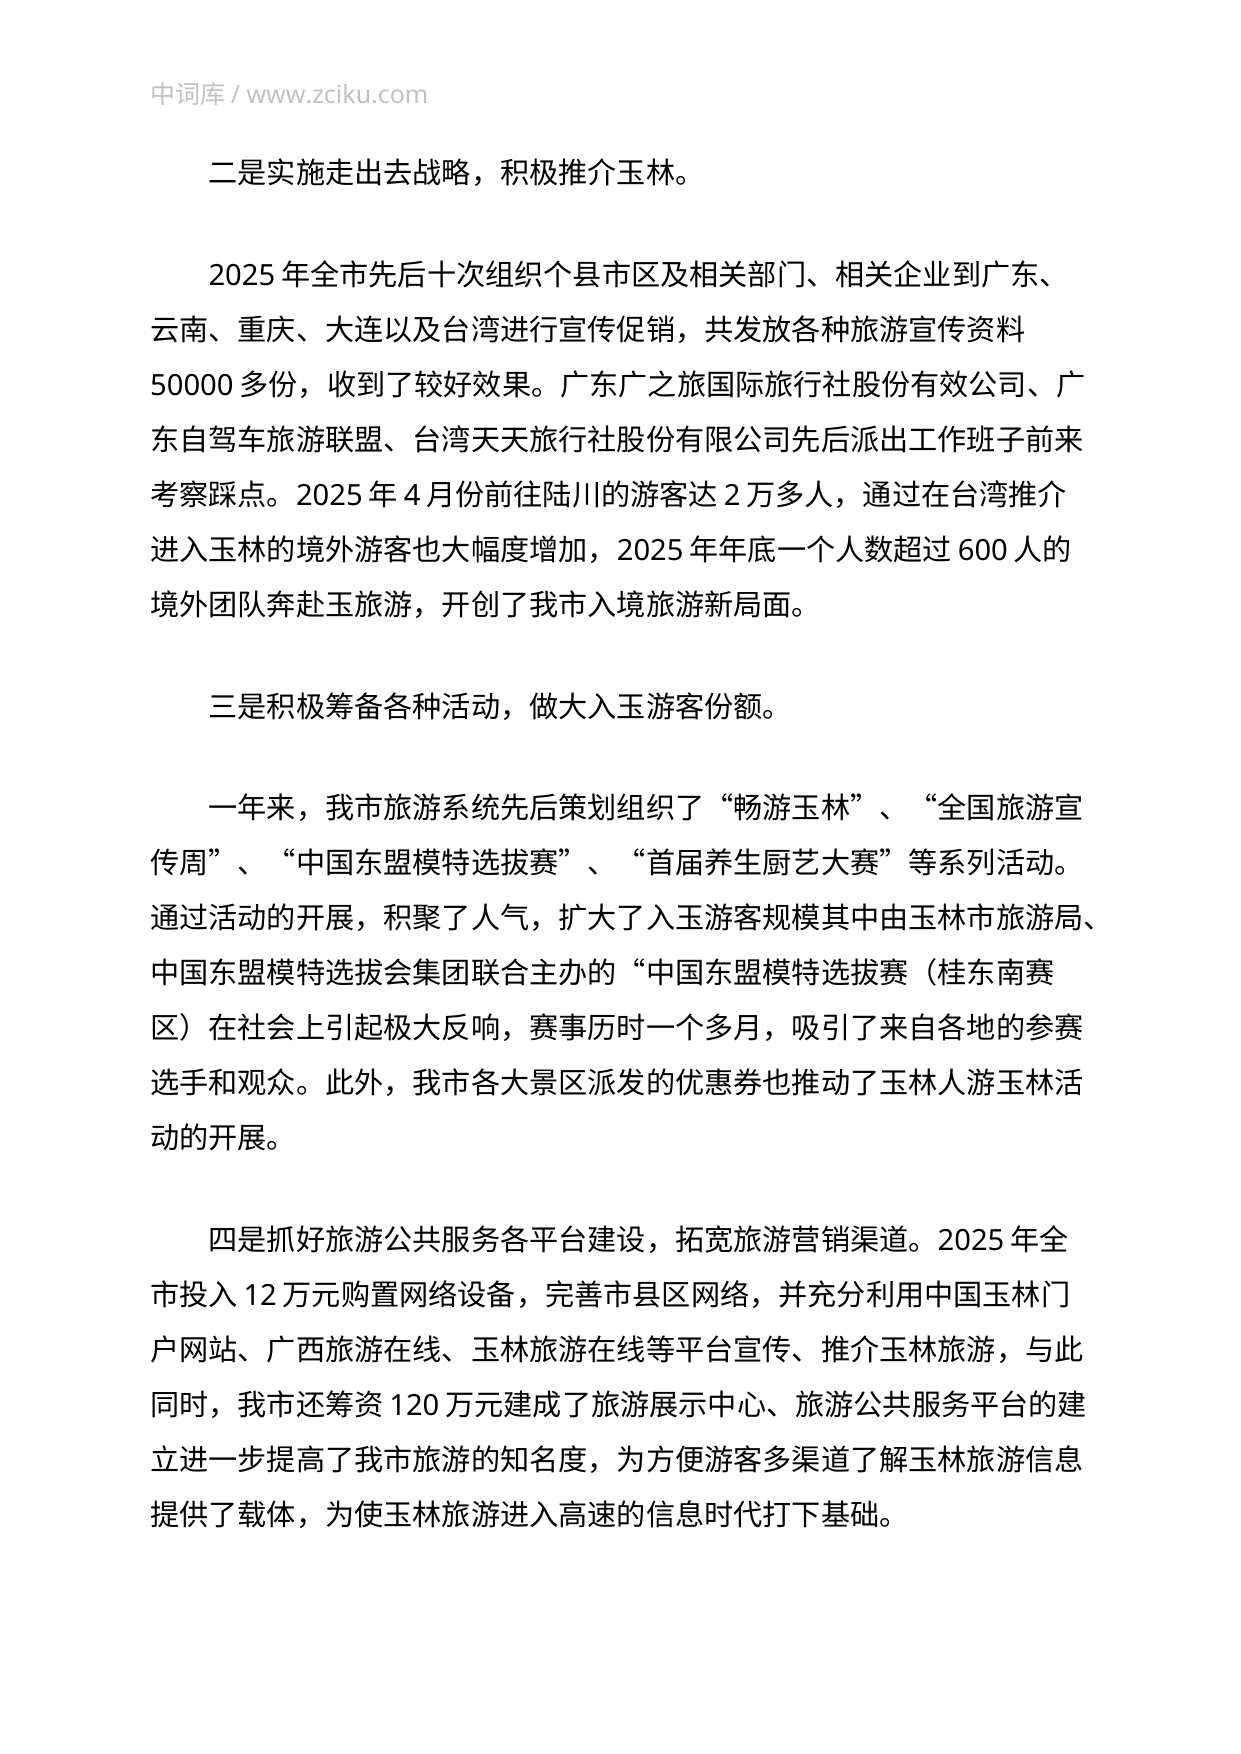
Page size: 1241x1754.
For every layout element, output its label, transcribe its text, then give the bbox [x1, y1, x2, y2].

text 四是抓好旅游公共服务各平台建设，拓宽旅游营销渠道。2025年全市投入12万元购置网络设备，完善市县区网络，并充分利用中国玉林门户网站、广西旅游在线、玉林旅游在线等平台宣传、推介玉林旅游，与此同时，我市还筹资120万元建成了旅游展示中心、旅游公共服务平台的建立进一步提高了我市旅游的知名度，为方便游客多渠道了解玉林旅游信息提供了载体，为使玉林旅游进入高速的信息时代打下基础。 [150, 1216, 1090, 1533]
text 三是积极筹备各种活动，做大入玉游客份额。 [150, 683, 1090, 726]
text 一年来，我市旅游系统先后策划组织了“畅游玉林”、“全国旅游宣传周”、“中国东盟模特选拔赛”、“首届养生厨艺大赛”等系列活动。通过活动的开展，积聚了人气，扩大了入玉游客规模其中由玉林市旅游局、中国东盟模特选拔会集团联合主办的“中国东盟模特选拔赛（桂东南赛区）在社会上引起极大反响，赛事历时一个多月，吸引了来自各地的参赛选手和观众。此外，我市各大景区派发的优惠券也推动了玉林人游玉林活动的开展。 [150, 785, 1090, 1157]
text 二是实施走出去战略，积极推介玉林。 [150, 150, 1090, 192]
text 2025年全市先后十次组织个县市区及相关部门、相关企业到广东、云南、重庆、大连以及台湾进行宣传促销，共发放各种旅游宣传资料50000多份，收到了较好效果。广东广之旅国际旅行社股份有效公司、广东自驾车旅游联盟、台湾天天旅行社股份有限公司先后派出工作班子前来考察踩点。2025年4月份前往陆川的游客达2万多人，通过在台湾推介进入玉林的境外游客也大幅度增加，2025年年底一个人数超过600人的境外团队奔赴玉旅游，开创了我市入境旅游新局面。 [150, 252, 1090, 624]
